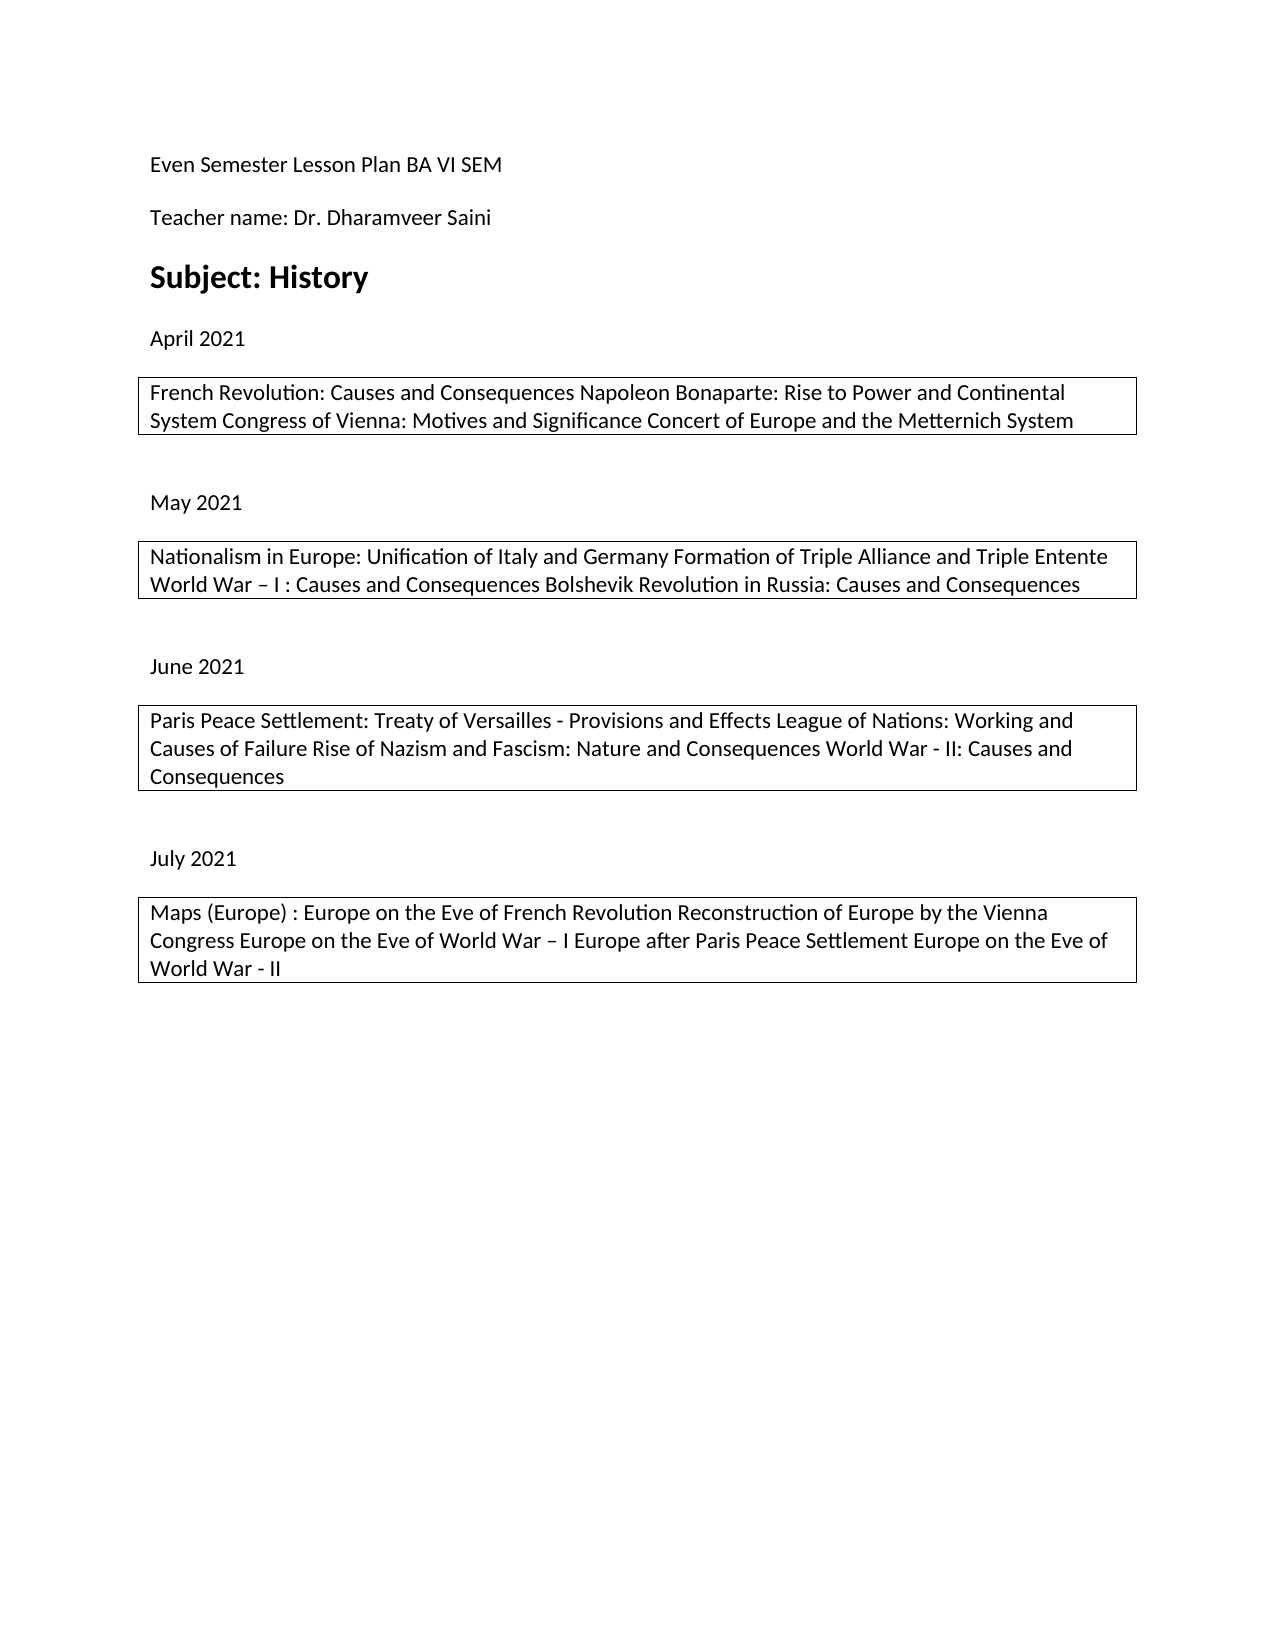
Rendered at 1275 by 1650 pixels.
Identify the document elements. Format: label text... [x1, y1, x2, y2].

table_header Maps (Europe) : Europe on the Eve of French Revolution Reconstruction of Europe by the Vienna Congress Europe on the Eve of World War – I Europe after Paris Peace Settlement Europe on the Eve of World War - II [139, 898, 1136, 982]
text June 2021 [150, 652, 1125, 680]
table_header Nationalism in Europe: Unification of Italy and Germany Formation of Triple Alliance and Triple Entente World War – I : Causes and Consequences Bolshevik Revolution in Russia: Causes and Consequences [139, 542, 1136, 598]
text Subject: History [150, 256, 1125, 297]
text April 2021 [150, 324, 1125, 352]
table_header Paris Peace Settlement: Treaty of Versailles - Provisions and Effects League of Nations: Working and Causes of Failure Rise of Nazism and Fascism: Nature and Consequences World War - II: Causes and Consequences [139, 706, 1136, 790]
table_header French Revolution: Causes and Consequences Napoleon Bonaparte: Rise to Power and Continental System Congress of Vienna: Motives and Significance Concert of Europe and the Metternich System [139, 378, 1136, 434]
text May 2021 [150, 488, 1125, 516]
text Teacher name: Dr. Dharamveer Saini [150, 203, 1125, 231]
text July 2021 [150, 844, 1125, 872]
text Even Semester Lesson Plan BA VI SEM [150, 150, 1125, 178]
